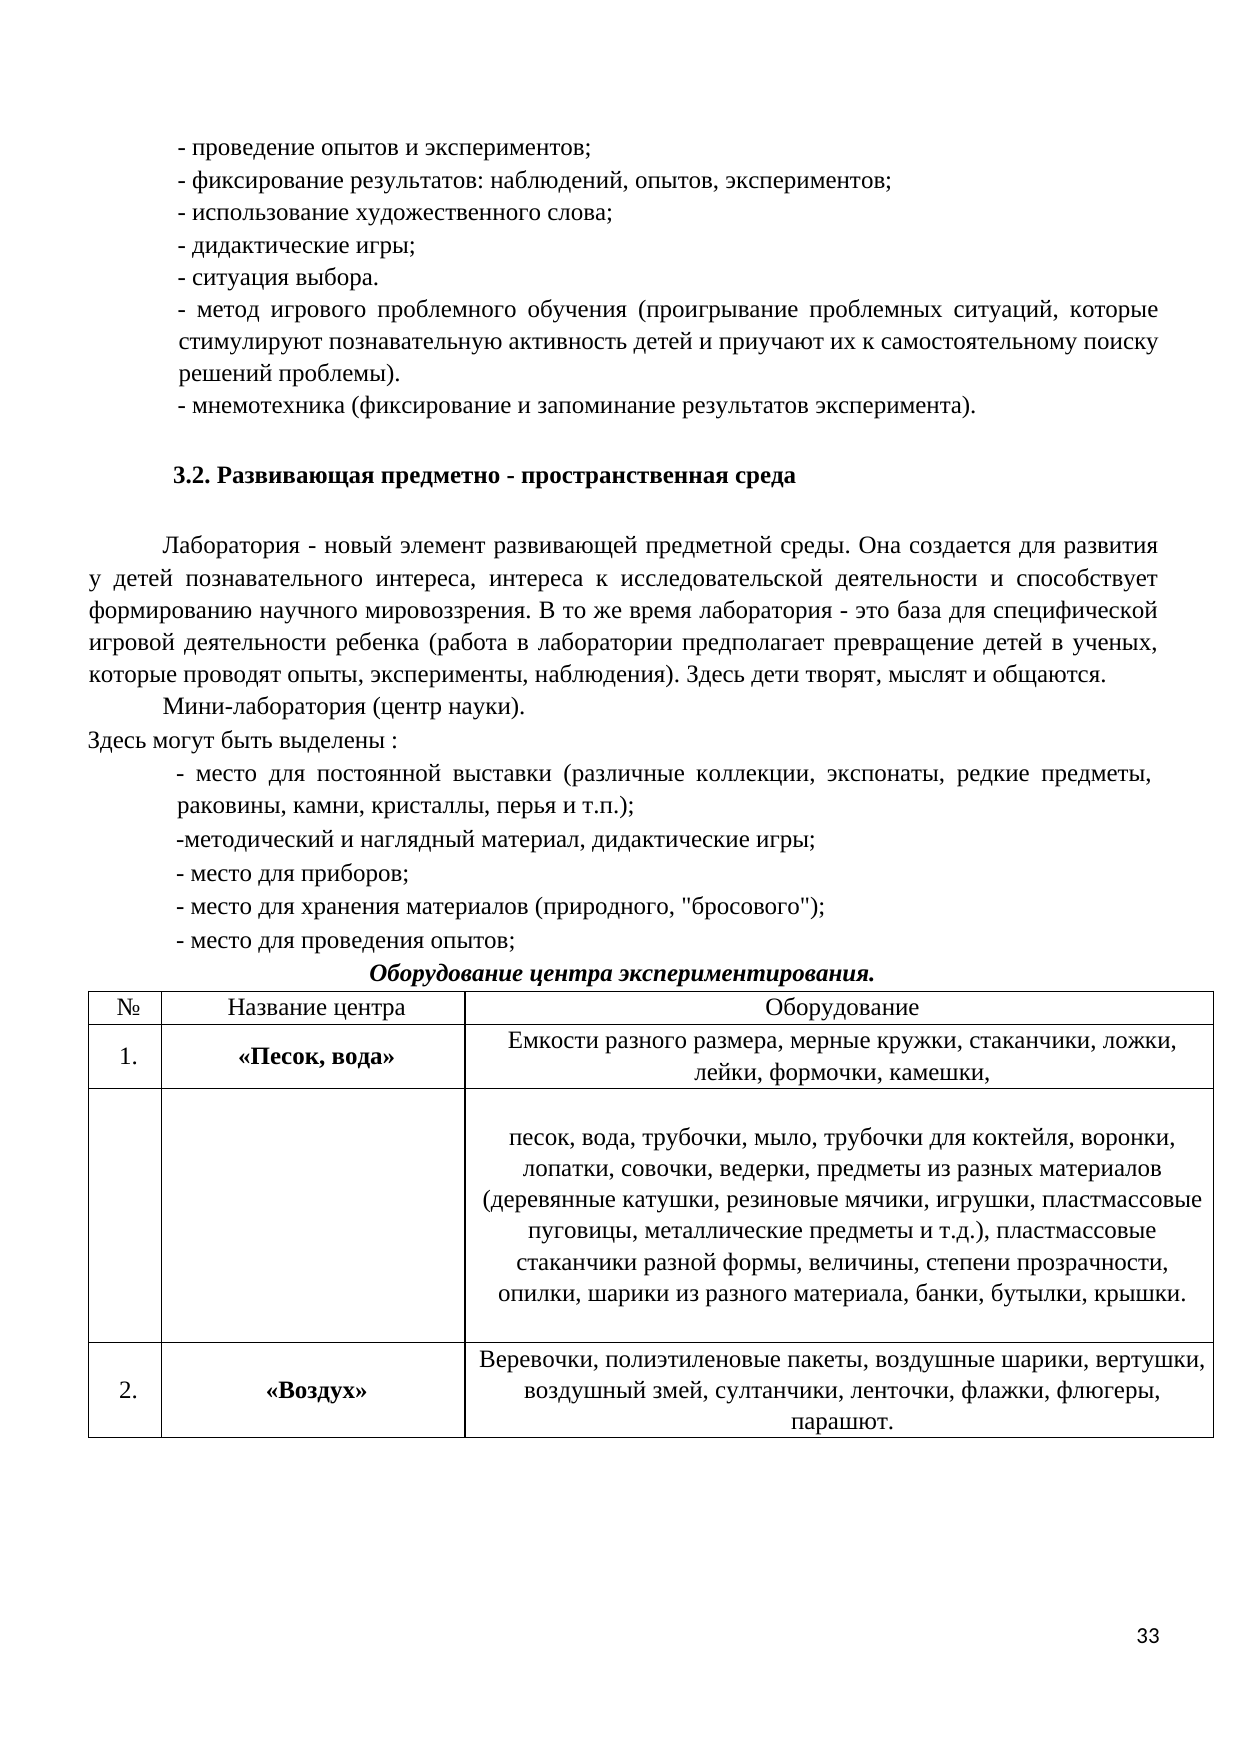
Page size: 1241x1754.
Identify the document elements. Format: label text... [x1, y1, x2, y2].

table_header Название центра [162, 992, 464, 1023]
text - место для проведения опытов; [176, 925, 1152, 953]
table_header Оборудование [466, 992, 1213, 1023]
text - место для постоянной выставки (различные коллекции, экспонаты, редкие предметы, раковины, камни, кристаллы, перья и т.п.); [176, 758, 1152, 819]
table_cell [162, 1089, 464, 1342]
table_cell песок, вода, трубочки, мыло, трубочки для коктейля, воронки, лопатки, совочки, ведерки, предметы из разных материалов (деревянные катушки, резиновые мячики, игрушки, пластмассовые пуговицы, металлические предметы и т.д.), пластмассовые стаканчики разной формы, величины, степени прозрачности, опилки, шарики из разного материала, банки, бутылки, крышки. [466, 1089, 1213, 1342]
text Оборудование центра экспериментирования. [369, 958, 1159, 987]
list 3.2. Развивающая предметно - пространственная среда [173, 460, 1159, 489]
table_cell 1. [89, 1025, 161, 1088]
table_cell Веревочки, полиэтиленовые пакеты, воздушные шарики, вертушки, воздушный змей, султанчики, ленточки, флажки, флюгеры, парашют. [466, 1343, 1213, 1437]
text Лаборатория - новый элемент развивающей предметной среды. Она создается для развития у детей познавательного интереса, интереса к исследовательской деятельности и способствует формированию научного мировоззрения. В то же время лаборатория - это база для специфической игровой деятельности ребенка (работа в лаборатории предполагает превращение детей в ученых, которые проводят опыты, эксперименты, наблюдения). Здесь дети творят, мыслят и общаются. [88, 530, 1159, 688]
text Мини-лаборатория (центр науки). [88, 691, 1152, 720]
table_cell «Воздух» [162, 1343, 464, 1437]
text - ситуация выбора. [177, 262, 1159, 291]
text - метод игрового проблемного обучения (проигрывание проблемных ситуаций, которые стимулируют познавательную активность детей и приучают их к самостоятельному поиску решений проблемы). [177, 294, 1159, 387]
table_cell [89, 1089, 161, 1342]
table_header № [89, 992, 161, 1023]
text - проведение опытов и экспериментов; [177, 132, 1159, 161]
text - дидактические игры; [177, 230, 1159, 258]
text - место для приборов; [176, 858, 1152, 886]
text - мнемотехника (фиксирование и запоминание результатов эксперимента). [177, 391, 1159, 419]
table_cell Емкости разного размера, мерные кружки, стаканчики, ложки, лейки, формочки, камешки, [466, 1025, 1213, 1088]
text - место для хранения материалов (природного, "бросового"); [176, 891, 1152, 920]
text - использование художественного слова; [177, 197, 1159, 226]
table_cell 2. [89, 1343, 161, 1437]
text Здесь могут быть выделены : [87, 725, 1152, 754]
table_cell «Песок, вода» [162, 1025, 464, 1088]
text -методический и наглядный материал, дидактические игры; [176, 824, 1152, 853]
text - фиксирование результатов: наблюдений, опытов, экспериментов; [177, 165, 1159, 194]
